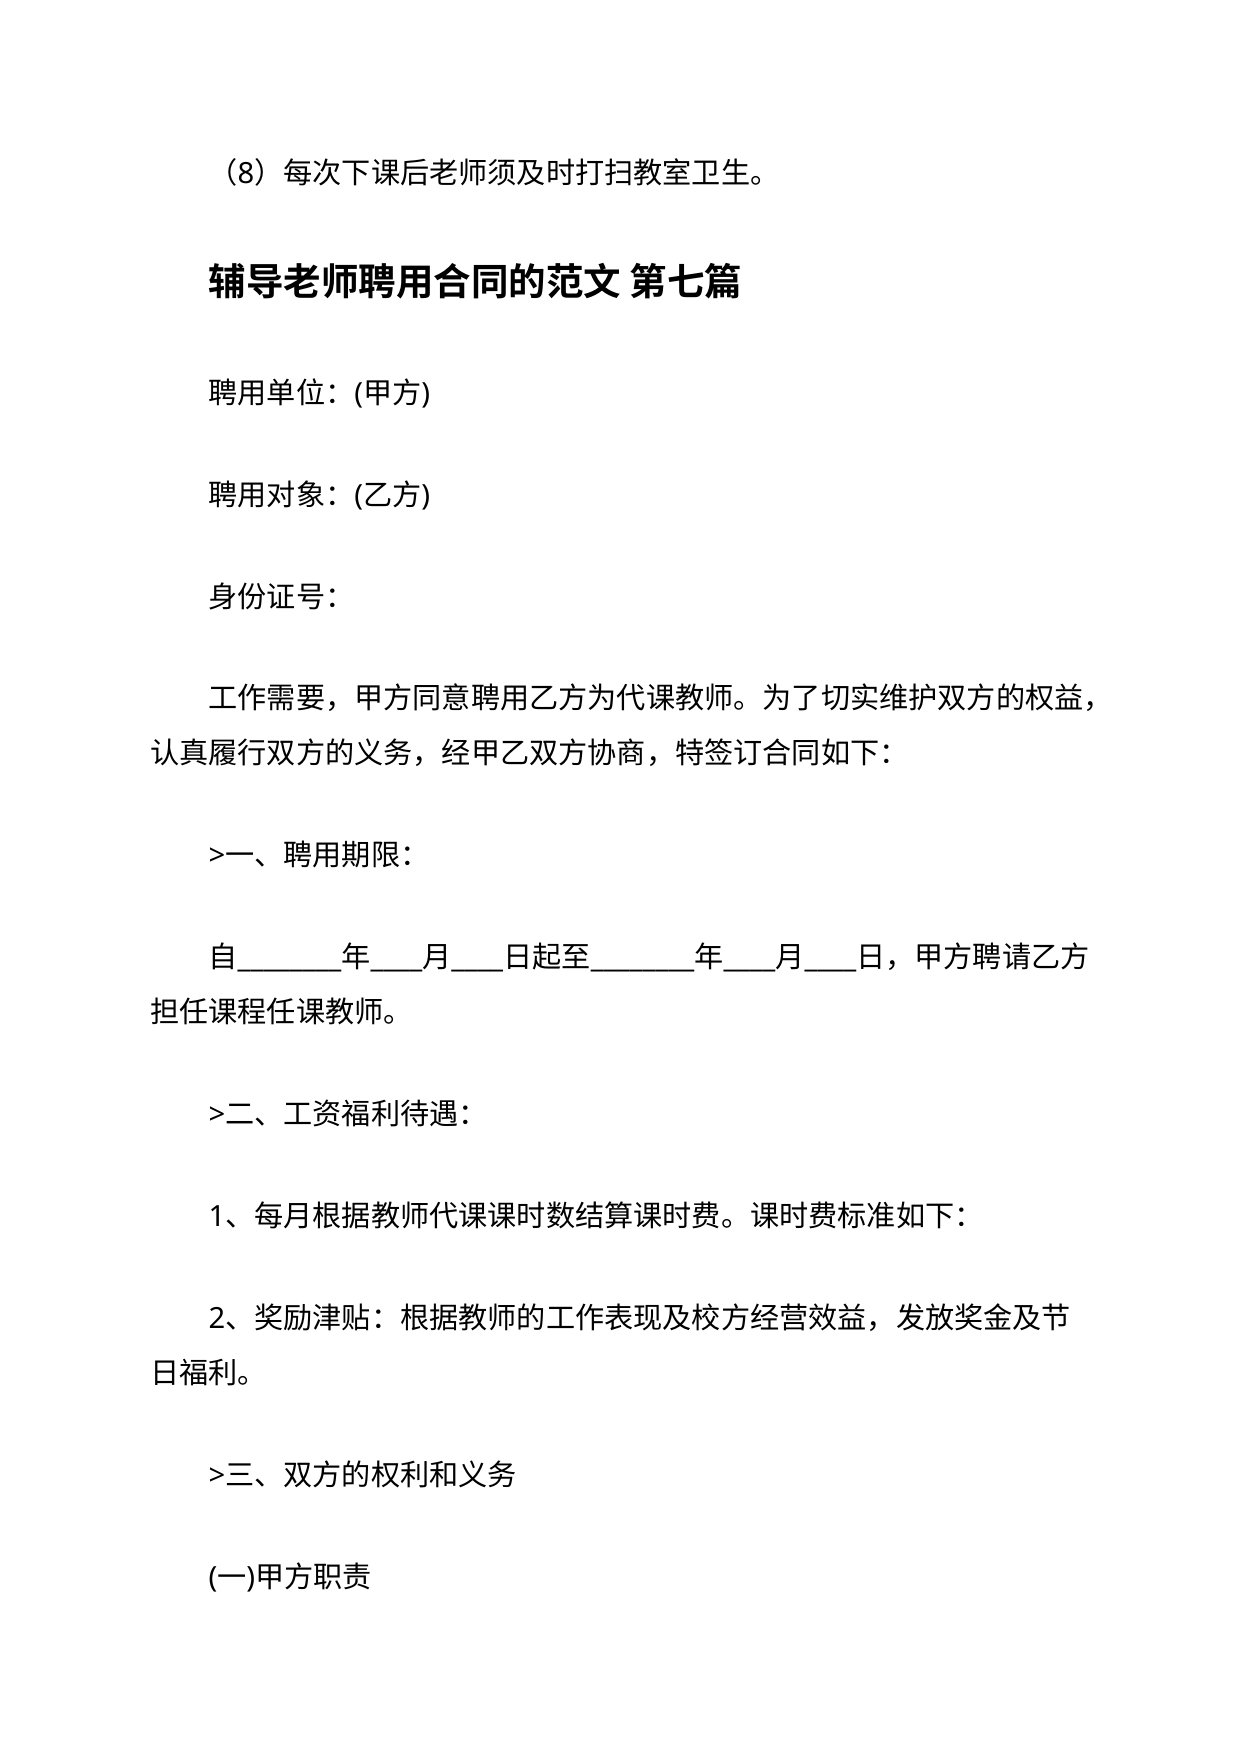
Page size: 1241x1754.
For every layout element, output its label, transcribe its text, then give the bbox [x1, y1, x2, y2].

text >三、双方的权利和义务 [150, 1451, 1090, 1494]
text 身份证号： [150, 573, 1090, 616]
text （8）每次下课后老师须及时打扫教室卫生。 [150, 150, 1090, 192]
text 1、每月根据教师代课课时数结算课时费。课时费标准如下： [150, 1192, 1090, 1235]
text >一、聘用期限： [150, 832, 1090, 874]
text 聘用单位：(甲方) [150, 369, 1090, 412]
text 自________年____月____日起至________年____月____日，甲方聘请乙方担任课程任课教师。 [150, 934, 1090, 1031]
text >二、工资福利待遇： [150, 1091, 1090, 1133]
text 2、奖励津贴：根据教师的工作表现及校方经营效益，发放奖金及节日福利。 [150, 1294, 1090, 1392]
text (一)甲方职责 [150, 1553, 1090, 1596]
text 聘用对象：(乙方) [150, 471, 1090, 514]
text 辅导老师聘用合同的范文 第七篇 [150, 252, 1090, 306]
text 工作需要，甲方同意聘用乙方为代课教师。为了切实维护双方的权益，认真履行双方的义务，经甲乙双方协商，特签订合同如下： [150, 675, 1090, 772]
